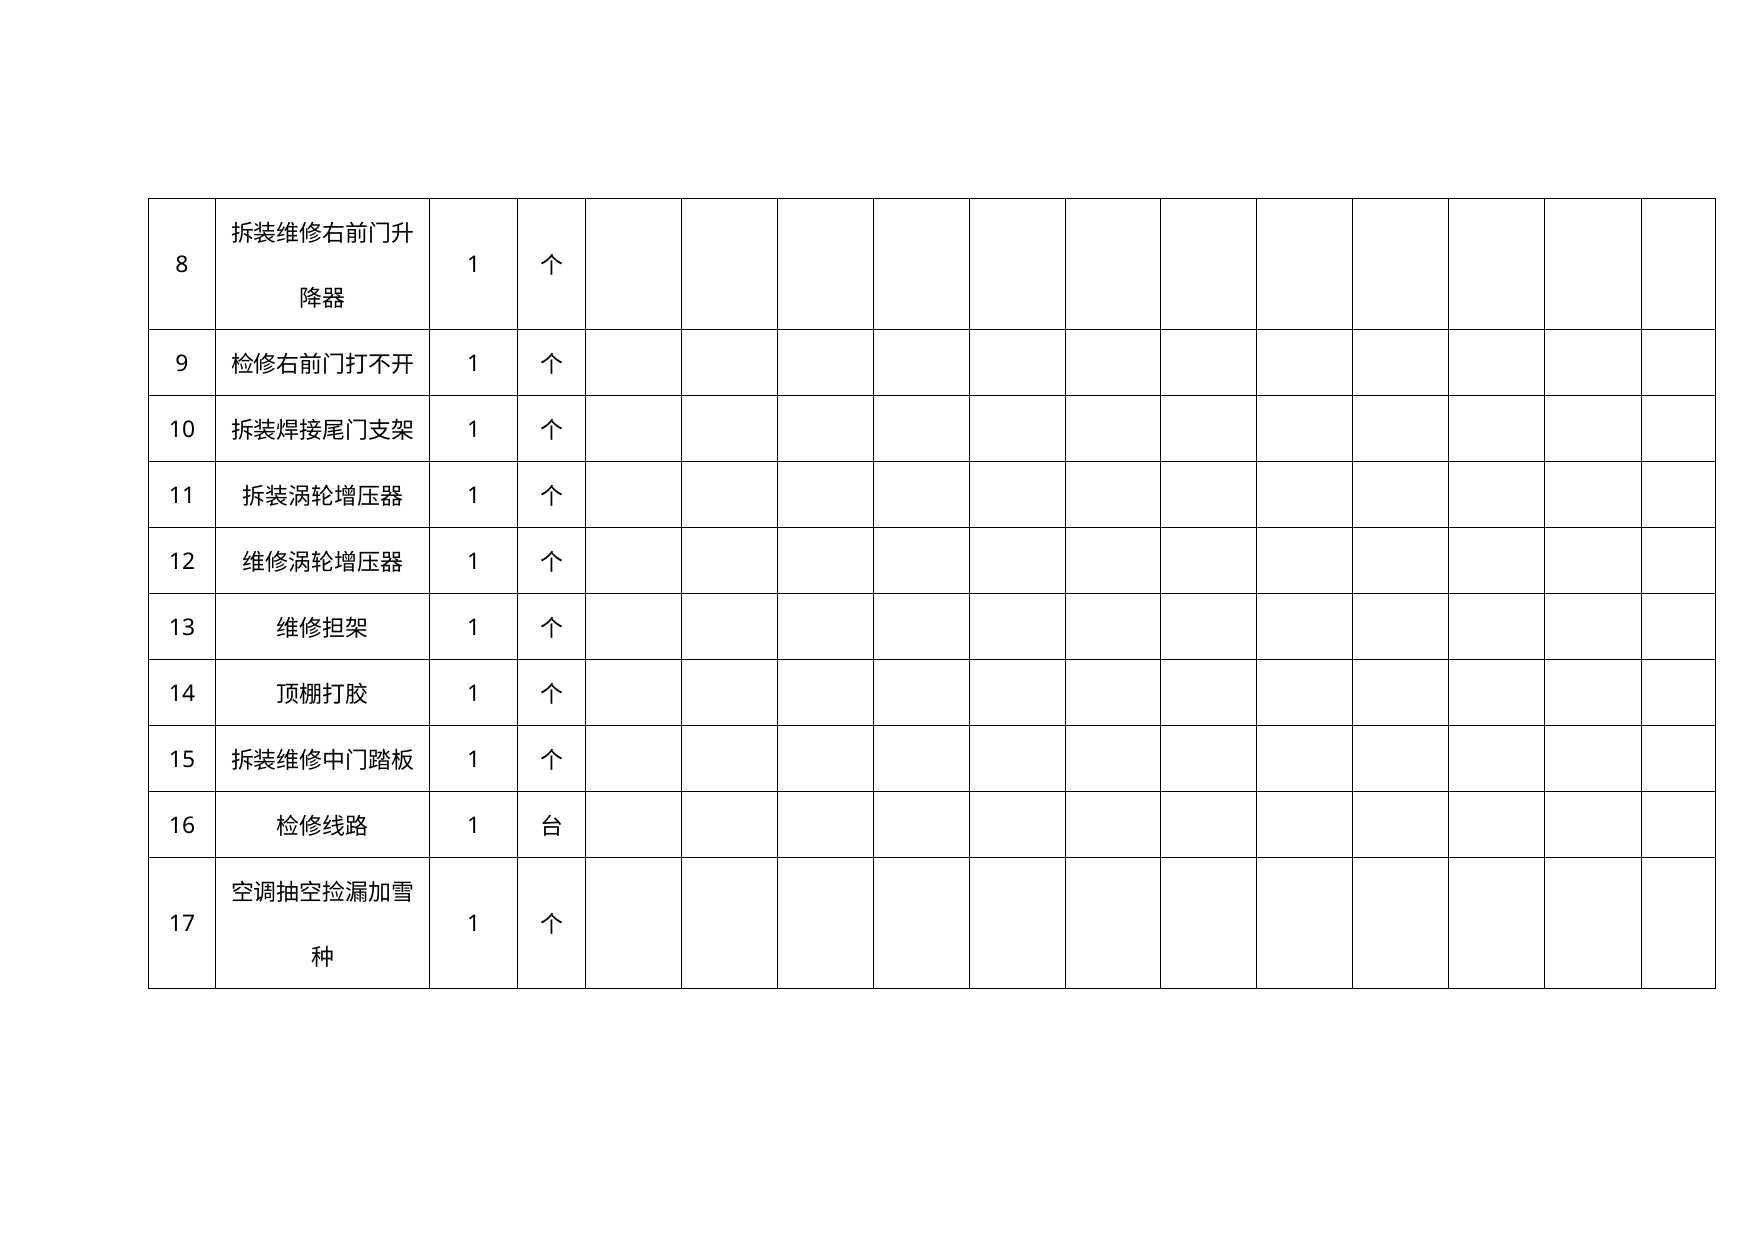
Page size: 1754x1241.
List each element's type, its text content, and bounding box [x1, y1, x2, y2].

table_cell [1642, 462, 1715, 527]
table_cell 9 [149, 330, 215, 395]
table_cell 检修线路 [216, 792, 429, 857]
table_cell [682, 462, 777, 527]
table_cell 12 [149, 528, 215, 593]
table_cell 8 [149, 199, 215, 329]
table_cell [1161, 199, 1256, 329]
table_cell [1161, 660, 1256, 725]
table_cell [778, 528, 873, 593]
table_cell 10 [149, 396, 215, 461]
table_cell 个 [518, 199, 585, 329]
table_cell [1257, 396, 1352, 461]
table_cell [586, 462, 681, 527]
table_cell [1545, 528, 1641, 593]
table_cell [1449, 660, 1544, 725]
table_cell [1545, 396, 1641, 461]
table_cell 17 [149, 858, 215, 988]
table_cell [1545, 660, 1641, 725]
table_cell [1257, 792, 1352, 857]
table_cell [1161, 528, 1256, 593]
table_cell 个 [518, 726, 585, 791]
table_cell 个 [518, 396, 585, 461]
table_cell [1642, 726, 1715, 791]
table_cell 拆装焊接尾门支架 [216, 396, 429, 461]
table_cell [1545, 858, 1641, 988]
table_cell [1449, 594, 1544, 659]
table_cell [1449, 330, 1544, 395]
table_cell 1 [430, 594, 517, 659]
table_cell [1449, 726, 1544, 791]
table_cell [1642, 528, 1715, 593]
table_cell [970, 792, 1065, 857]
table_cell [1353, 199, 1448, 329]
table_cell [1642, 594, 1715, 659]
table_cell [1066, 792, 1160, 857]
table_cell [1161, 594, 1256, 659]
table_cell [1642, 396, 1715, 461]
table_cell [1353, 330, 1448, 395]
table_cell [586, 199, 681, 329]
table_cell [1066, 396, 1160, 461]
table_cell [874, 396, 969, 461]
table_cell 个 [518, 528, 585, 593]
table_cell [1257, 660, 1352, 725]
table_cell [1257, 330, 1352, 395]
table_cell 维修涡轮增压器 [216, 528, 429, 593]
table_cell [1449, 396, 1544, 461]
table_cell [874, 792, 969, 857]
table_cell 11 [149, 462, 215, 527]
table_cell 个 [518, 462, 585, 527]
table_cell [1257, 199, 1352, 329]
table_cell [1545, 462, 1641, 527]
table_cell [970, 858, 1065, 988]
table_cell [682, 726, 777, 791]
table_cell 1 [430, 396, 517, 461]
table_cell [1257, 528, 1352, 593]
table_cell [874, 594, 969, 659]
table_cell [1353, 660, 1448, 725]
table_cell [1449, 858, 1544, 988]
table_cell 1 [430, 726, 517, 791]
table_cell [682, 199, 777, 329]
table_cell [1161, 330, 1256, 395]
table_cell [1161, 792, 1256, 857]
table_cell [778, 199, 873, 329]
table_cell [682, 396, 777, 461]
table_cell [586, 330, 681, 395]
table_cell [1353, 594, 1448, 659]
table_cell [970, 726, 1065, 791]
table_cell 1 [430, 199, 517, 329]
table_cell [1257, 858, 1352, 988]
table_cell [874, 462, 969, 527]
table_cell [1161, 726, 1256, 791]
table_cell [586, 660, 681, 725]
table_cell 个 [518, 660, 585, 725]
table_cell [1545, 330, 1641, 395]
table_cell [874, 528, 969, 593]
table_cell 15 [149, 726, 215, 791]
table_cell [1066, 462, 1160, 527]
table_cell 1 [430, 528, 517, 593]
table_cell [778, 462, 873, 527]
table_cell 台 [518, 792, 585, 857]
table_cell [1161, 396, 1256, 461]
table_cell [1449, 462, 1544, 527]
table_cell [970, 660, 1065, 725]
table_cell [874, 660, 969, 725]
table_cell [1545, 792, 1641, 857]
table_cell [874, 330, 969, 395]
table_cell [1642, 660, 1715, 725]
table_cell [970, 462, 1065, 527]
table_cell [1449, 528, 1544, 593]
table_cell [1642, 858, 1715, 988]
table_cell [1353, 858, 1448, 988]
table_cell 维修担架 [216, 594, 429, 659]
table_cell 拆装维修右前门升降器 [216, 199, 429, 329]
table_cell [1066, 858, 1160, 988]
table_cell [874, 199, 969, 329]
table_cell 14 [149, 660, 215, 725]
table_cell 拆装涡轮增压器 [216, 462, 429, 527]
table_cell [1161, 858, 1256, 988]
table_cell [1353, 396, 1448, 461]
table_cell [1257, 594, 1352, 659]
table_cell [1066, 330, 1160, 395]
table_cell [682, 660, 777, 725]
table_cell [682, 594, 777, 659]
table_cell [1353, 528, 1448, 593]
table_cell [1642, 199, 1715, 329]
table_cell [778, 396, 873, 461]
table_cell [778, 660, 873, 725]
table_cell 个 [518, 330, 585, 395]
table_cell [1545, 594, 1641, 659]
table_cell [1161, 462, 1256, 527]
table_cell 1 [430, 330, 517, 395]
table_cell [682, 792, 777, 857]
table_cell [970, 396, 1065, 461]
table_cell [778, 726, 873, 791]
table_cell [1642, 330, 1715, 395]
table_cell [1545, 726, 1641, 791]
table_cell 1 [430, 462, 517, 527]
table_cell [970, 528, 1065, 593]
table_cell [970, 330, 1065, 395]
table_cell [586, 858, 681, 988]
table_cell [1066, 726, 1160, 791]
table_cell [970, 594, 1065, 659]
table_cell [1353, 792, 1448, 857]
table_cell 个 [518, 858, 585, 988]
table_cell [1257, 726, 1352, 791]
table_cell [1642, 792, 1715, 857]
table_cell [586, 528, 681, 593]
table_cell [1066, 199, 1160, 329]
table_cell 顶棚打胶 [216, 660, 429, 725]
table_cell [586, 594, 681, 659]
table_cell 个 [518, 594, 585, 659]
table_cell [1066, 528, 1160, 593]
table_cell [1545, 199, 1641, 329]
table_cell 1 [430, 858, 517, 988]
table_cell [682, 528, 777, 593]
table_cell 16 [149, 792, 215, 857]
table_cell [682, 858, 777, 988]
table_cell 1 [430, 792, 517, 857]
table_cell [682, 330, 777, 395]
table_cell [778, 330, 873, 395]
table_cell [1353, 462, 1448, 527]
table_cell [1066, 594, 1160, 659]
table_cell [778, 792, 873, 857]
table_cell [586, 396, 681, 461]
table_cell [1449, 199, 1544, 329]
table_cell 空调抽空捡漏加雪种 [216, 858, 429, 988]
table_cell [1066, 660, 1160, 725]
table_cell [1449, 792, 1544, 857]
table_cell [970, 199, 1065, 329]
table_cell [586, 792, 681, 857]
table_cell [1353, 726, 1448, 791]
table_cell 拆装维修中门踏板 [216, 726, 429, 791]
table_cell [778, 858, 873, 988]
table_cell [874, 858, 969, 988]
table_cell [586, 726, 681, 791]
table_cell [874, 726, 969, 791]
table_cell [778, 594, 873, 659]
table_cell 1 [430, 660, 517, 725]
table_cell [1257, 462, 1352, 527]
table_cell 检修右前门打不开 [216, 330, 429, 395]
table_cell 13 [149, 594, 215, 659]
